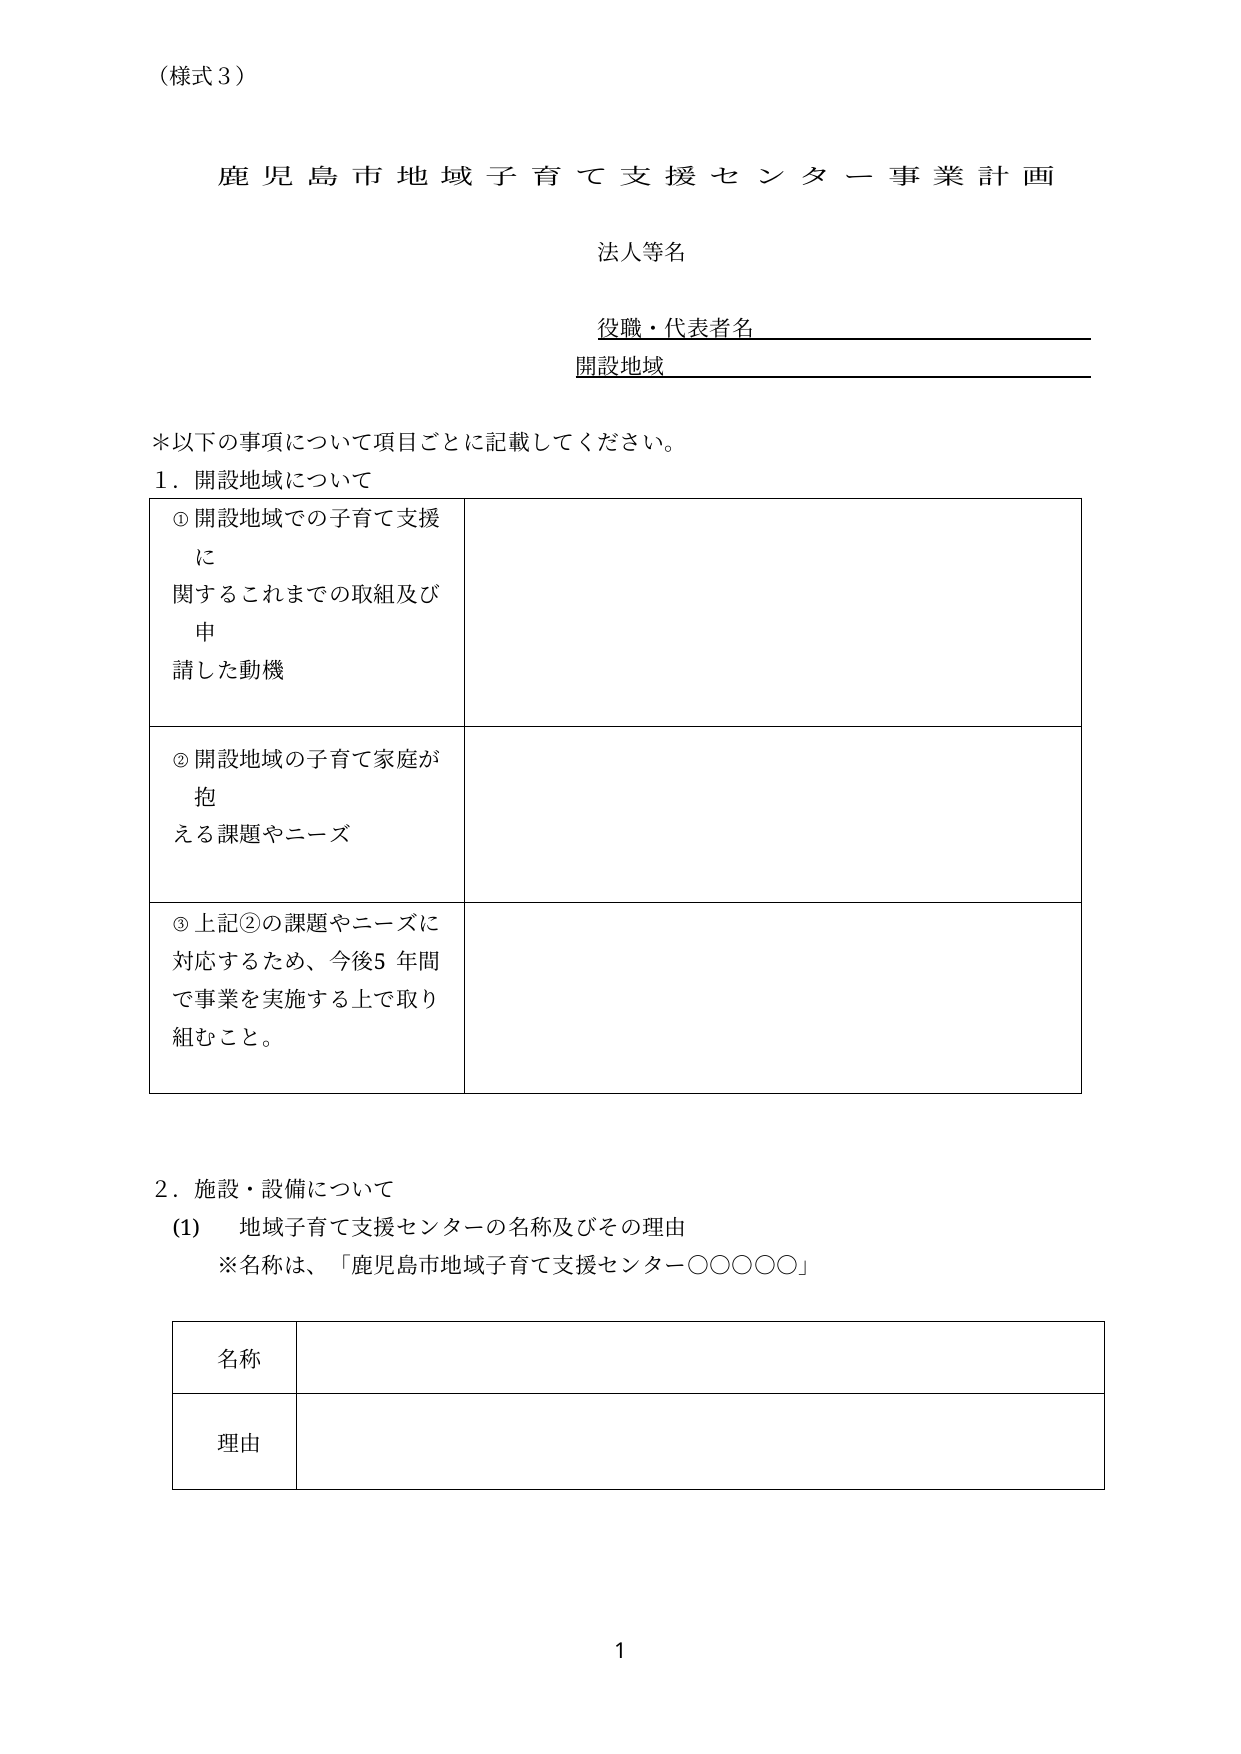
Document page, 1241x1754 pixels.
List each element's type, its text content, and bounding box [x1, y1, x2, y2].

table_cell ②開設地域の子育て家庭が抱 える課題やニーズ [150, 727, 464, 902]
table_cell 理由 [173, 1394, 296, 1489]
table_cell [465, 727, 1081, 902]
text 役職・代表者名 [150, 308, 1091, 346]
table_header [297, 1322, 1104, 1393]
table_header ①開設地域での子育て支援に 関するこれまでの取組及び申 請した動機 [150, 499, 464, 726]
text １．開設地域について [150, 459, 1091, 497]
text 開設地域 [150, 346, 1091, 384]
table_cell ③上記②の課題やニーズに 対応するため、今後5年間で事業を実施する上で取り組むこと。 [150, 903, 464, 1092]
text ※名称は、「鹿児島市地域子育て支援センター○○○○○」 [150, 1245, 1091, 1283]
table_header [465, 499, 1081, 726]
text ＊以下の事項について項目ごとに記載してください。 [150, 422, 971, 459]
table_cell [465, 903, 1081, 1092]
text ２．施設・設備について [150, 1169, 1091, 1207]
text 法人等名 [150, 232, 1091, 270]
text 鹿児島市地域子育て支援センター事業計画 [179, 156, 1090, 194]
table_cell [297, 1394, 1104, 1489]
text (1) 地域子育て支援センターの名称及びその理由 [150, 1207, 1091, 1245]
table_header 名称 [173, 1322, 296, 1393]
